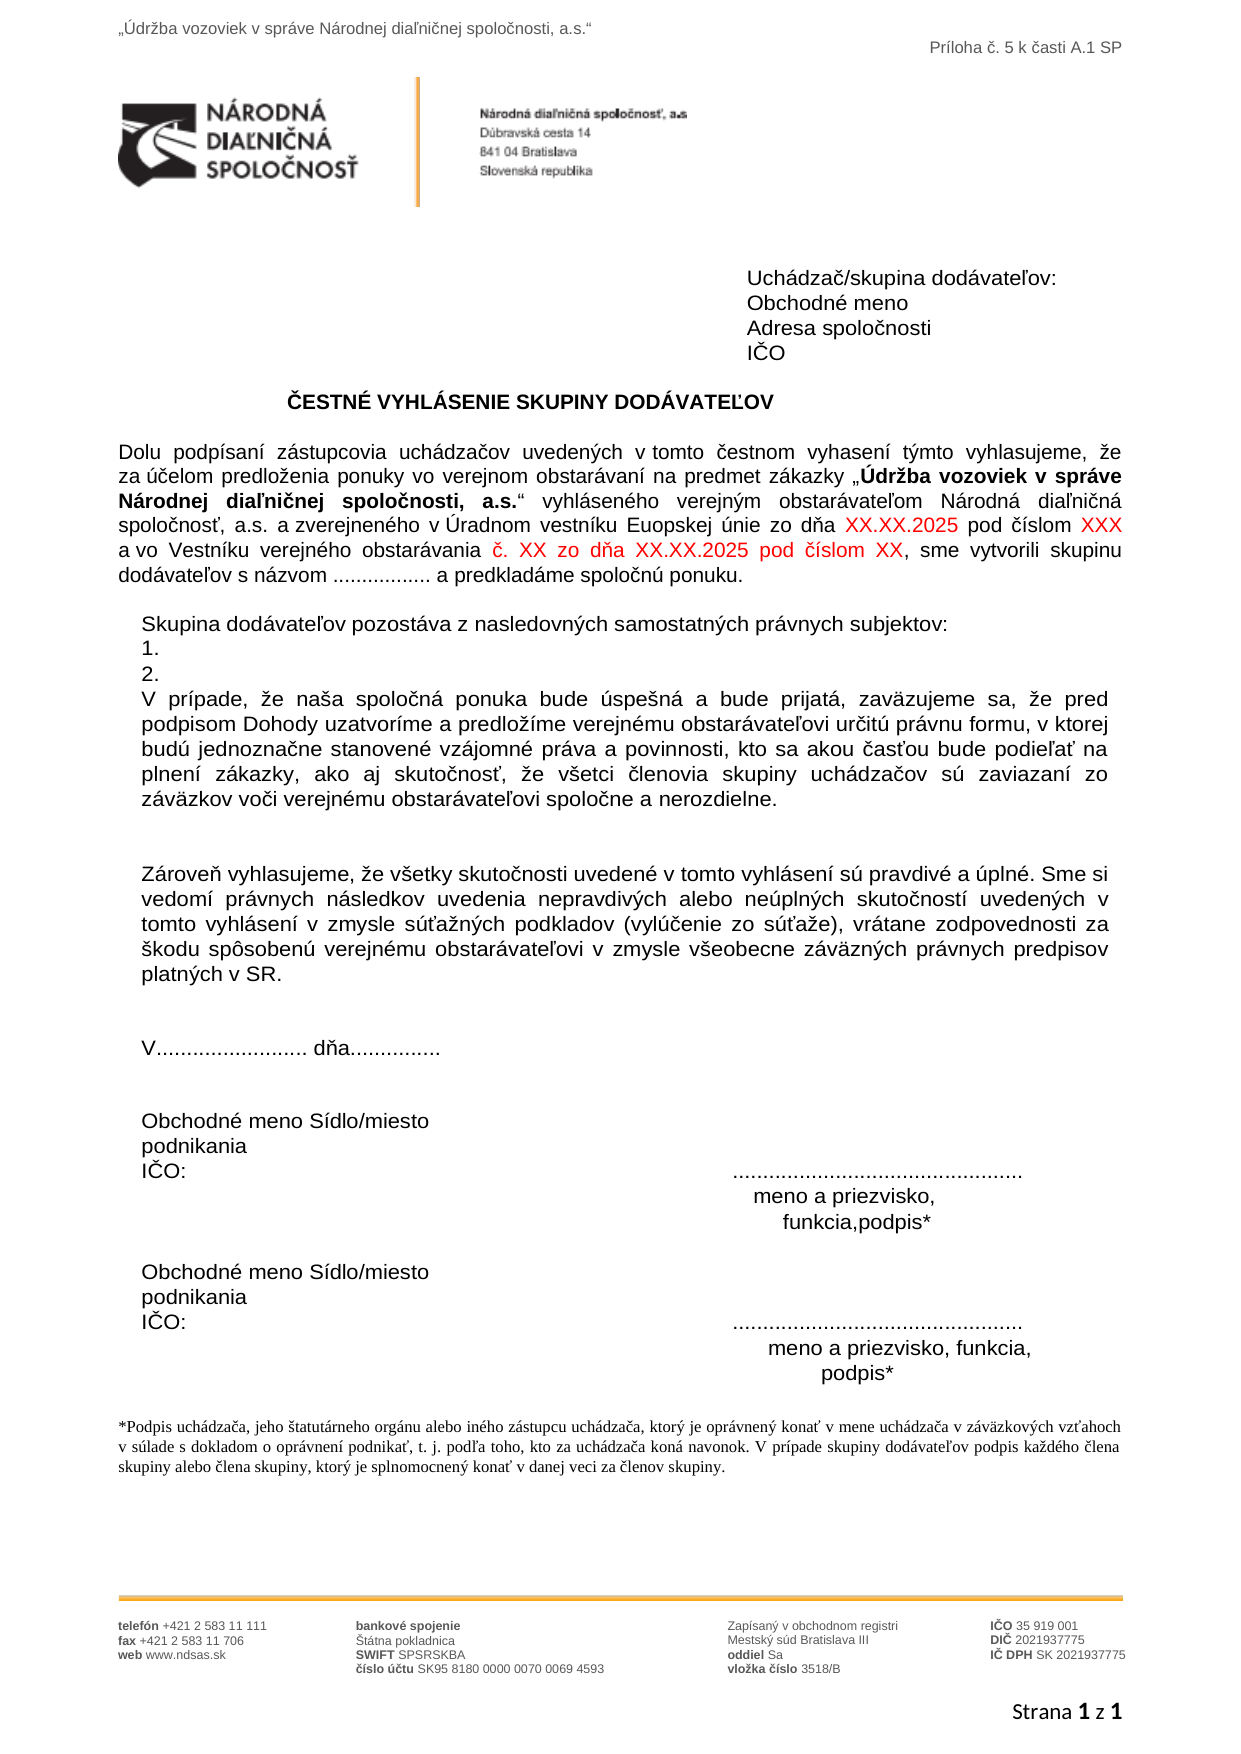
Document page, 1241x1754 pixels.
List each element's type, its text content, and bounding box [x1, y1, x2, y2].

text *Podpis uchádzača, jeho štatutárneho orgánu alebo iného zástupcu uchádzača, ktorý je oprávnený konať v mene uchádzača v záväzkových vzťahoch v súlade s dokladom o oprávnení podnikať, t. j. podľa toho, kto za uchádzača koná navonok. V prípade skupiny dodávateľov podpis každého člena skupiny alebo člena skupiny, ktorý je splnomocnený konať v danej veci za členov skupiny. [118, 1417, 1122, 1476]
text Zároveň vyhlasujeme, že všetky skutočnosti uvedené v tomto vyhlásení sú pravdivé a úplné. Sme si vedomí právnych následkov uvedenia nepravdivých alebo neúplných skutočností uvedených v tomto vyhlásení v zmysle súťažných podkladov (vylúčenie zo súťaže), vrátane zodpovednosti za škodu spôsobenú verejnému obstarávateľovi v zmysle všeobecne záväzných právnych predpisov platných v SR. [141, 862, 1110, 986]
text meno a priezvisko, funkcia, podpis* [768, 1336, 1033, 1385]
text Obchodné meno Sídlo/miesto podnikania [141, 1259, 502, 1309]
text Adresa spoločnosti IČO [747, 316, 943, 365]
text IČO: ................................................ [141, 1310, 1122, 1334]
text Obchodné meno Sídlo/miesto podnikania [141, 1109, 502, 1158]
text Uchádzač/skupina dodávateľov: Obchodné meno [747, 266, 1122, 315]
text meno a priezvisko, funkcia,podpis* [753, 1184, 1004, 1233]
text V prípade, že naša spoločná ponuka bude úspešná a bude prijatá, zaväzujeme sa, že pred podpisom Dohody uzatvoríme a predložíme verejnému obstarávateľovi určitú právnu formu, v ktorej budú jednoznačne stanovené vzájomné práva a povinnosti, kto sa akou časťou bude podieľať na plnení zákazky, ako aj skutočnosť, že všetci členovia skupiny uchádzačov sú zaviazaní zo záväzkov voči verejnému obstarávateľovi spoločne a nerozdielne. [141, 687, 1110, 811]
text 1. [141, 636, 971, 660]
text IČO: ................................................ [141, 1159, 1122, 1183]
text 2. [141, 661, 1122, 685]
text Dolu podpísaní zástupcovia uchádzačov uvedených v tomto čestnom vyhasení týmto vyhlasujeme, že za účelom predloženia ponuky vo verejnom obstarávaní na predmet zákazky „Údržba vozoviek v správe Národnej diaľničnej spoločnosti, a.s.“ vyhláseného verejným obstarávateľom Národná diaľničná spoločnosť, a.s. a zverejneného v Úradnom vestníku Euopskej únie zo dňa XX.XX.2025 pod číslom XXX a vo Vestníku verejného obstarávania č. XX zo dňa XX.XX.2025 pod číslom XX, sme vytvorili skupinu dodávateľov s názvom ................. a predkladáme spoločnú ponuku. [118, 439, 1122, 586]
text Skupina dodávateľov pozostáva z nasledovných samostatných právnych subjektov: [141, 612, 1122, 636]
text V......................... dňa............... [141, 1036, 1122, 1060]
text ČESTNÉ VYHLÁSENIE SKUPINY DODÁVATEĽOV [118, 390, 943, 414]
